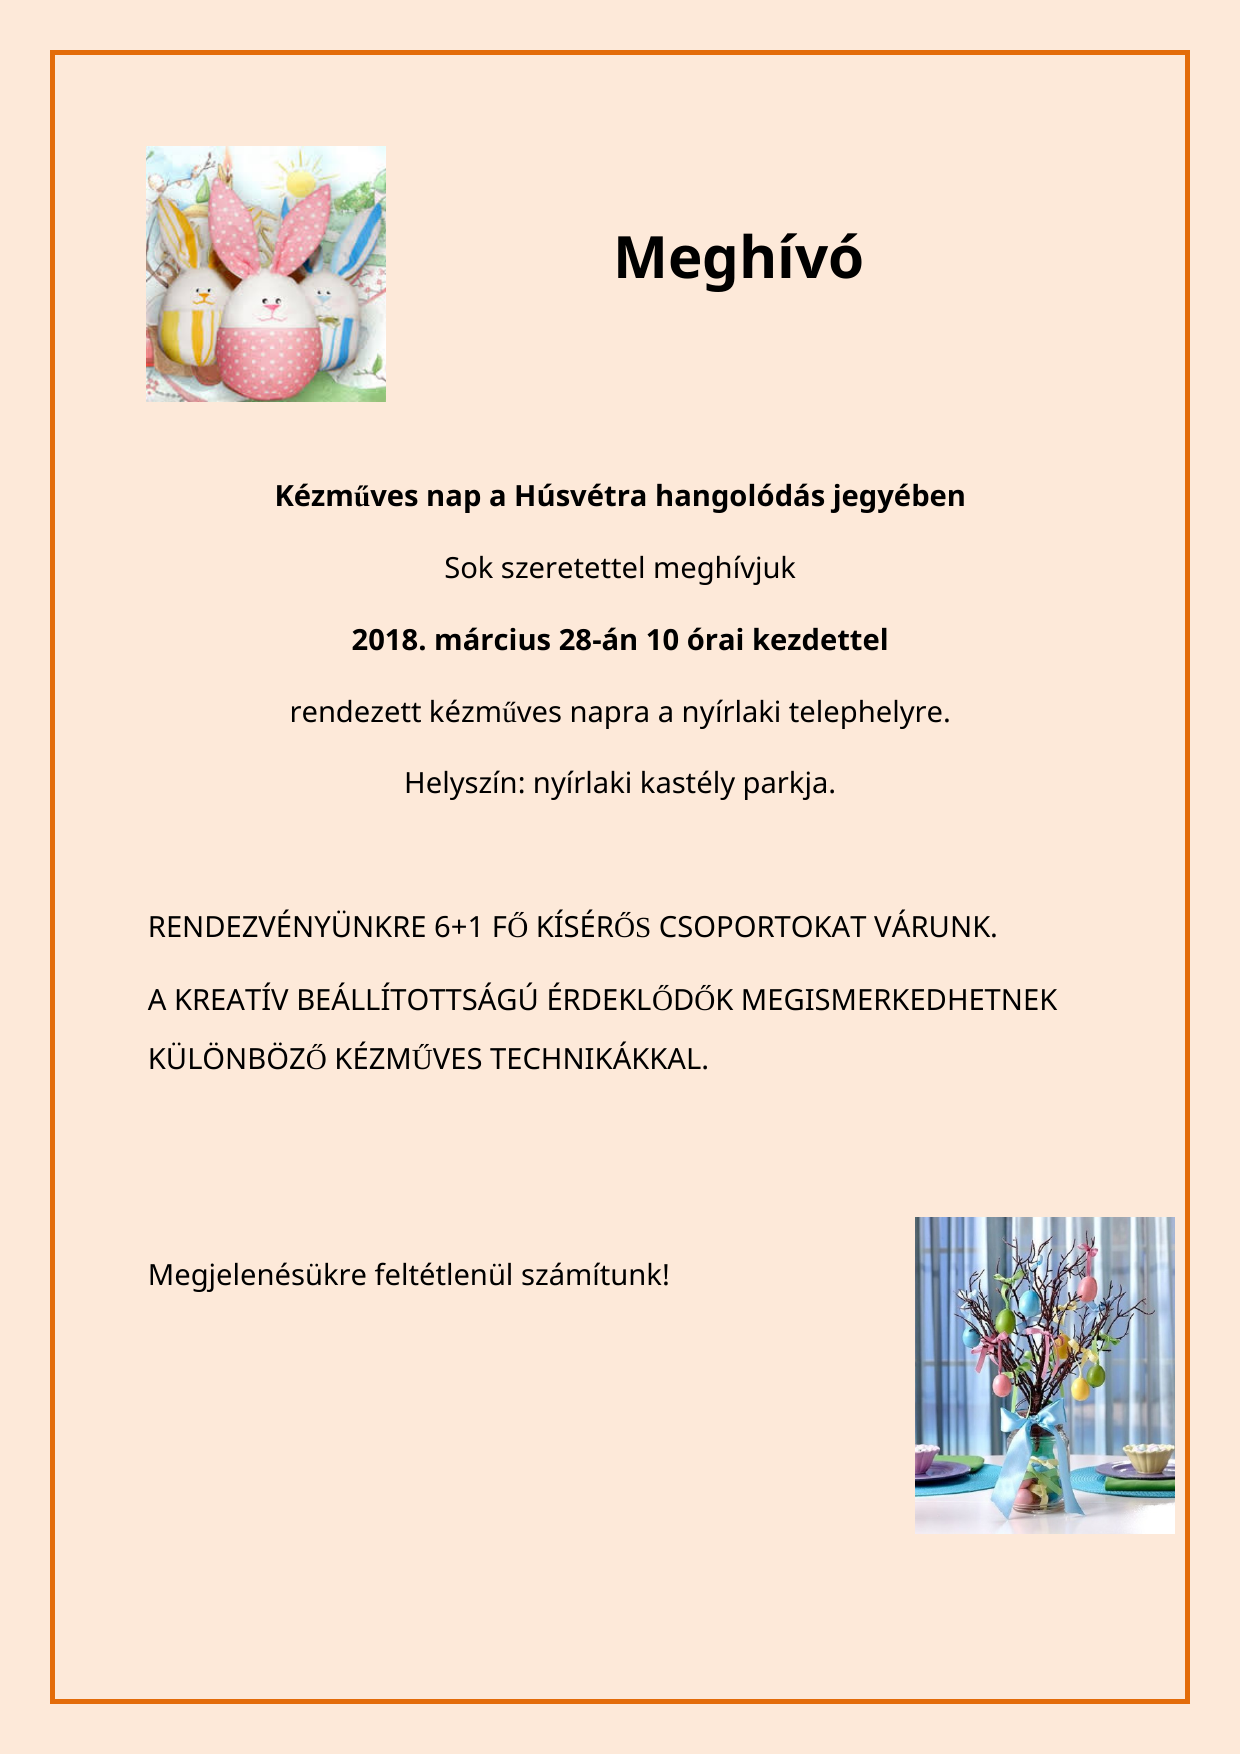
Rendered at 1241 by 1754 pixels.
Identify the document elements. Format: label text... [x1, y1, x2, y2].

picture [915, 1217, 1175, 1534]
text 2018. március 28-án 10 órai kezdettel [148, 619, 1093, 658]
text Sok szeretettel meghívjuk [148, 547, 1093, 587]
text Kézműves nap a Húsvétra hangolódás jegyében [148, 475, 1093, 514]
text rendezett kézműves napra a nyírlaki telephelyre. [148, 691, 1093, 731]
picture [146, 146, 386, 402]
text Megjelenésükre feltétlenül számítunk! [148, 1254, 1093, 1294]
text Meghívó [386, 216, 1093, 296]
text A KREATÍV BEÁLLÍTOTTSÁGÚ ÉRDEKLŐDŐK MEGISMERKEDHETNEK KÜLÖNBÖZŐ KÉZMŰVES TECHNIKÁKKAL. [148, 979, 1093, 1078]
text RENDEZVÉNYÜNKRE 6+1 FŐ KÍSÉRŐS CSOPORTOKAT VÁRUNK. [148, 907, 1093, 946]
text Helyszín: nyírlaki kastély parkja. [148, 763, 1093, 802]
